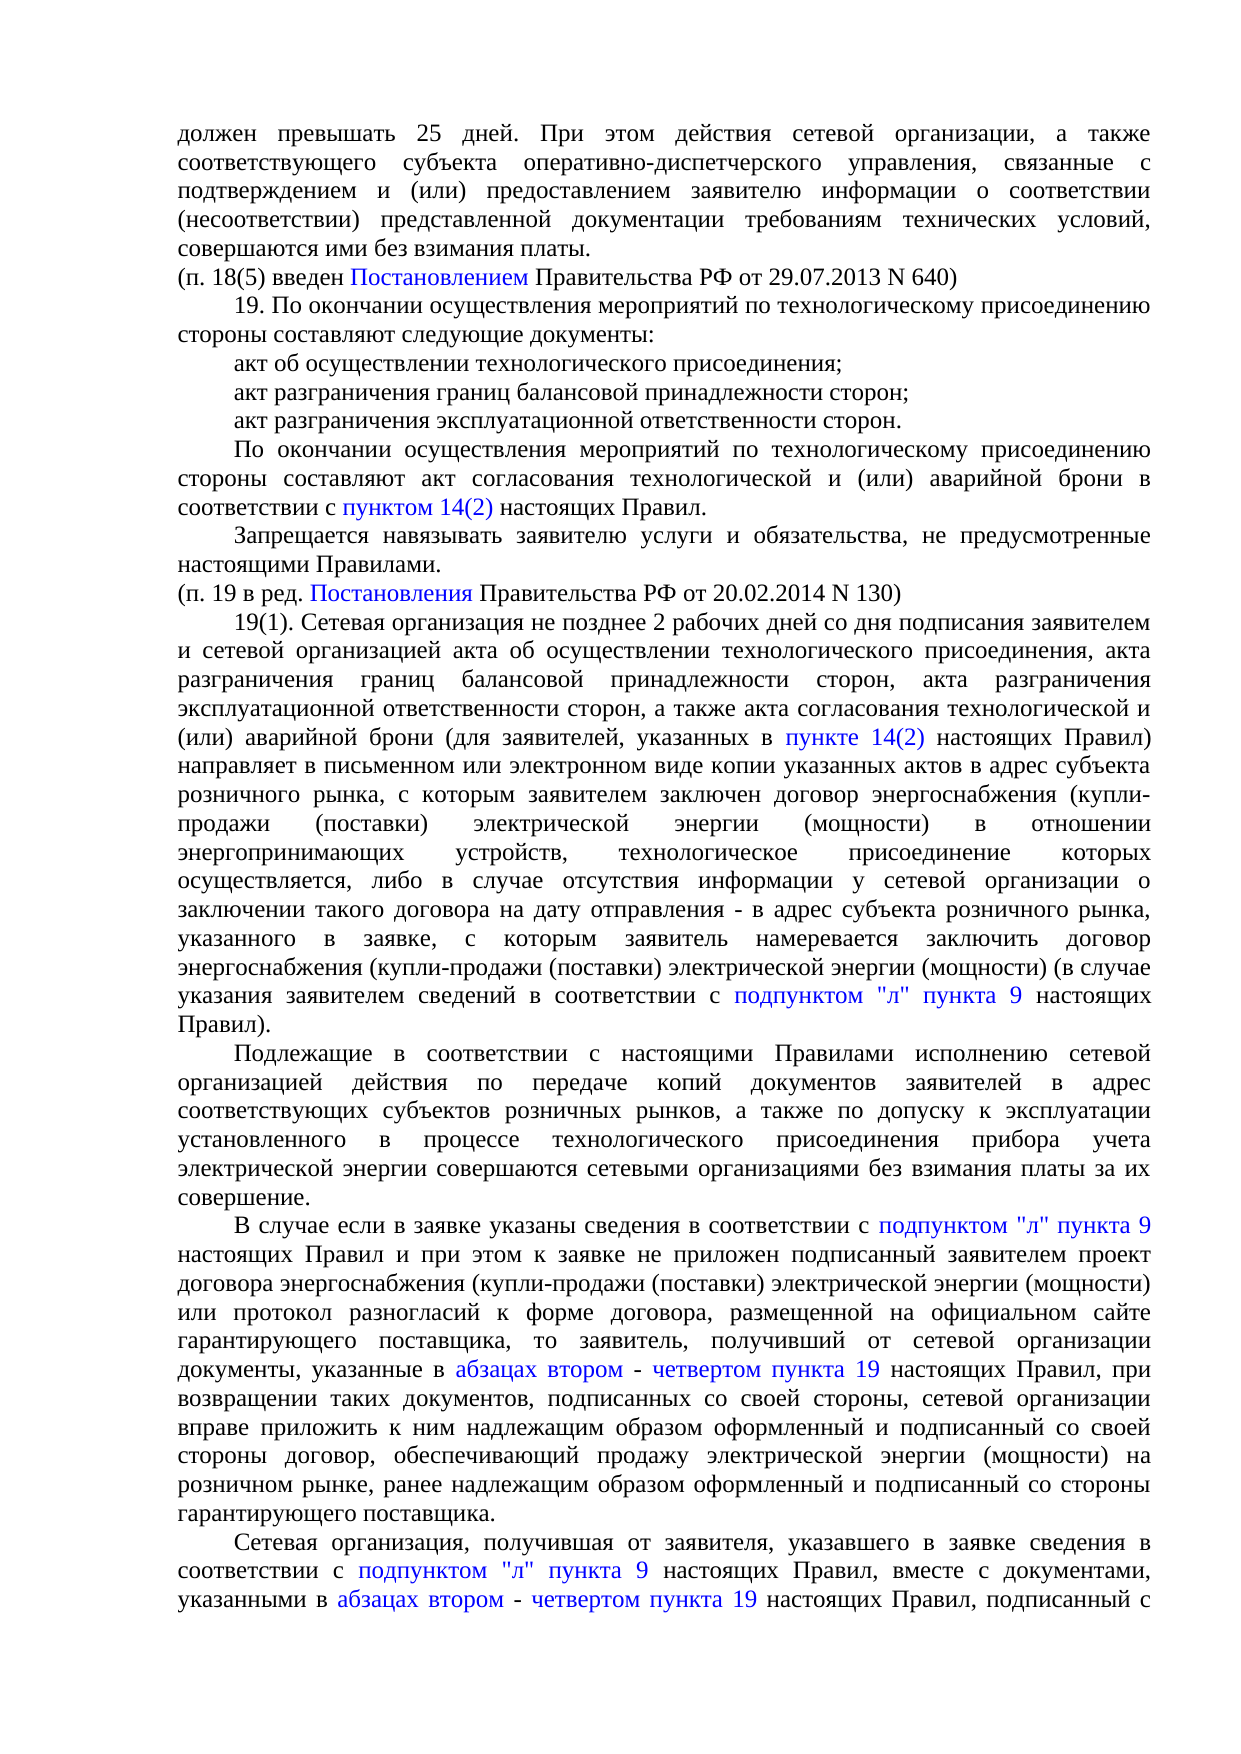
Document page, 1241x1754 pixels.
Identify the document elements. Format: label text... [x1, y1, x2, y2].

text акт разграничения эксплуатационной ответственности сторон. [177, 406, 1152, 434]
text 19. По окончании осуществления мероприятий по технологическому присоединению стороны составляют следующие документы: [177, 291, 1152, 348]
text 19(1). Сетевая организация не позднее 2 рабочих дней со дня подписания заявителем и сетевой организацией акта об осуществлении технологического присоединения, акта разграничения границ балансовой принадлежности сторон, акта разграничения эксплуатационной ответственности сторон, а также акта согласования технологической и (или) аварийной брони (для заявителей, указанных в пункте 14(2) настоящих Правил) направляет в письменном или электронном виде копии указанных актов в адрес субъекта розничного рынка, с которым заявителем заключен договор энергоснабжения (купли-продажи (поставки) электрической энергии (мощности) в отношении энергопринимающих устройств, технологическое присоединение которых осуществляется, либо в случае отсутствия информации у сетевой организации о заключении такого договора на дату отправления - в адрес субъекта розничного рынка, указанного в заявке, с которым заявитель намеревается заключить договор энергоснабжения (купли-продажи (поставки) электрической энергии (мощности) (в случае указания заявителем сведений в соответствии с подпунктом "л" пункта 9 настоящих Правил). [177, 607, 1152, 1038]
text В случае если в заявке указаны сведения в соответствии с подпунктом "л" пункта 9 настоящих Правил и при этом к заявке не приложен подписанный заявителем проект договора энергоснабжения (купли-продажи (поставки) электрической энергии (мощности) или протокол разногласий к форме договора, размещенной на официальном сайте гарантирующего поставщика, то заявитель, получивший от сетевой организации документы, указанные в абзацах втором - четвертом пункта 19 настоящих Правил, при возвращении таких документов, подписанных со своей стороны, сетевой организации вправе приложить к ним надлежащим образом оформленный и подписанный со своей стороны договор, обеспечивающий продажу электрической энергии (мощности) на розничном рынке, ранее надлежащим образом оформленный и подписанный со стороны гарантирующего поставщика. [177, 1211, 1152, 1527]
text (п. 19 в ред. Постановления Правительства РФ от 20.02.2014 N 130) [177, 578, 1152, 607]
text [177, 118, 1152, 262]
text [177, 1527, 1152, 1613]
text Запрещается навязывать заявителю услуги и обязательства, не предусмотренные настоящими Правилами. [177, 521, 1152, 578]
text По окончании осуществления мероприятий по технологическому присоединению стороны составляют акт согласования технологической и (или) аварийной брони в соответствии с пунктом 14(2) настоящих Правил. [177, 434, 1152, 521]
text акт об осуществлении технологического присоединения; [177, 348, 1152, 377]
text Подлежащие в соответствии с настоящими Правилами исполнению сетевой организацией действия по передаче копий документов заявителей в адрес соответствующих субъектов розничных рынков, а также по допуску к эксплуатации установленного в процессе технологического присоединения прибора учета электрической энергии совершаются сетевыми организациями без взимания платы за их совершение. [177, 1038, 1152, 1211]
text (п. 18(5) введен Постановлением Правительства РФ от 29.07.2013 N 640) [177, 262, 1152, 291]
text акт разграничения границ балансовой принадлежности сторон; [177, 377, 1152, 406]
